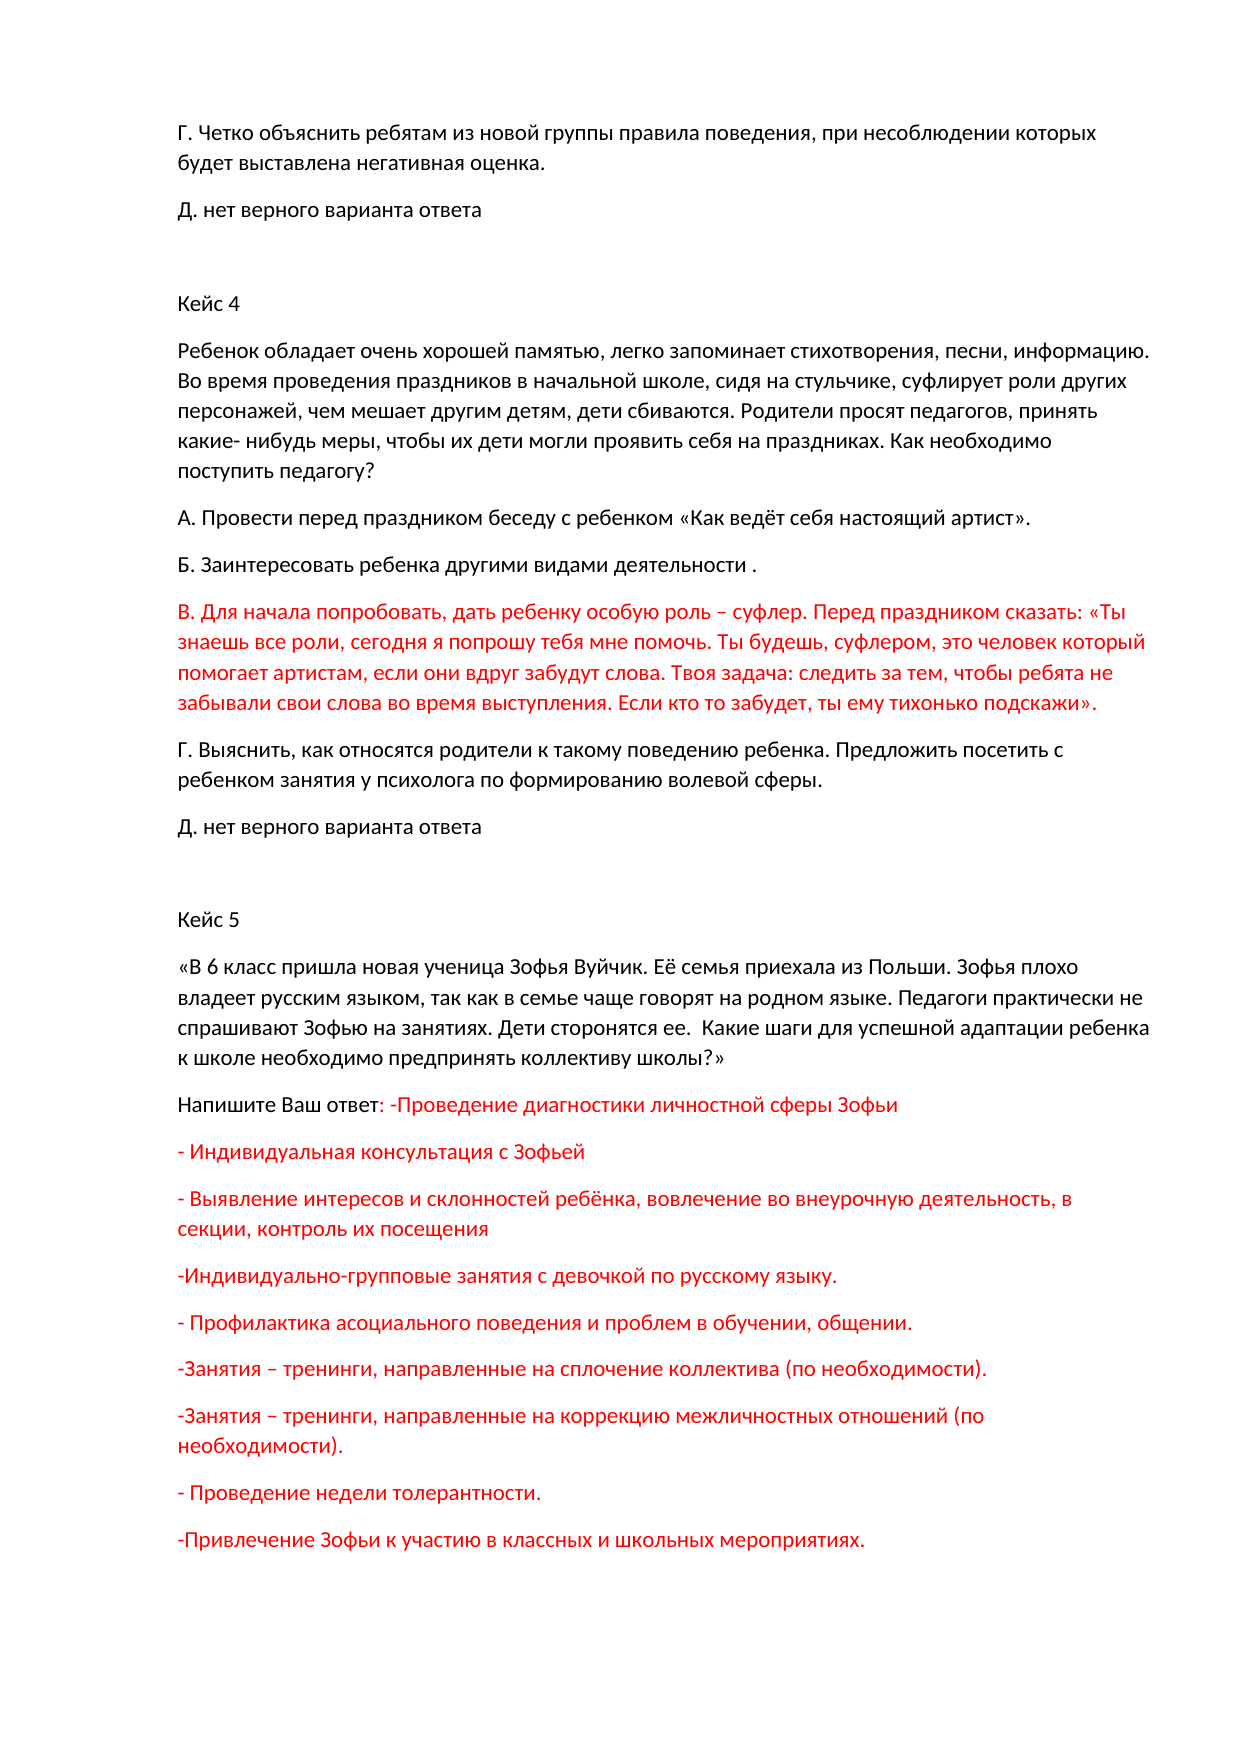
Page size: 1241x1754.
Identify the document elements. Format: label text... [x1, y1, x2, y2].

text Кейс 5 [177, 906, 1152, 934]
text Д. нет верного варианта ответа [177, 195, 1152, 223]
text -Занятия – тренинги, направленные на сплочение коллектива (по необходимости). [177, 1354, 1152, 1383]
text Напишите Ваш ответ: -Проведение диагностики личностной сферы Зофьи [177, 1090, 1152, 1118]
text - Проведение недели толерантности. [177, 1478, 1152, 1507]
text В. Для начала попробовать, дать ребенку особую роль – суфлер. Перед праздником сказать: «Ты знаешь все роли, сегодня я попрошу тебя мне помочь. Ты будешь, суфлером, это человек который помогает артистам, если они вдруг забудут слова. Твоя задача: следить за тем, чтобы ребята не забывали свои слова во время выступления. Если кто то забудет, ты ему тихонько подскажи». [177, 597, 1152, 716]
text -Занятия – тренинги, направленные на коррекцию межличностных отношений (по необходимости). [177, 1401, 1152, 1460]
text Д. нет верного варианта ответа [177, 812, 1152, 840]
text - Выявление интересов и склонностей ребёнка, вовлечение во внеурочную деятельность, в секции, контроль их посещения [177, 1184, 1152, 1242]
text А. Провести перед праздником беседу с ребенком «Как ведёт себя настоящий артист». [177, 503, 1152, 532]
text -Индивидуально-групповые занятия с девочкой по русскому языку. [177, 1261, 1152, 1289]
text Г. Выяснить, как относятся родители к такому поведению ребенка. Предложить посетить с ребенком занятия у психолога по формированию волевой сферы. [177, 735, 1152, 793]
text Б. Заинтересовать ребенка другими видами деятельности . [177, 550, 1152, 578]
text Г. Четко объяснить ребятам из новой группы правила поведения, при несоблюдении которых будет выставлена негативная оценка. [177, 118, 1152, 176]
text - Профилактика асоциального поведения и проблем в обучении, общении. [177, 1308, 1152, 1336]
text - Индивидуальная консультация с Зофьей [177, 1137, 1152, 1165]
text «В 6 класс пришла новая ученица Зофья Вуйчик. Её семья приехала из Польши. Зофья плохо владеет русским языком, так как в семье чаще говорят на родном языке. Педагоги практически не спрашивают Зофью на занятиях. Дети сторонятся ее. Какие шаги для успешной адаптации ребенка к школе необходимо предпринять коллективу школы?» [177, 952, 1152, 1071]
text Кейс 4 [177, 289, 1152, 317]
text Ребенок обладает очень хорошей памятью, легко запоминает стихотворения, песни, информацию. Во время проведения праздников в начальной школе, сидя на стульчике, суфлирует роли других персонажей, чем мешает другим детям, дети сбиваются. Родители просят педагогов, принять какие- нибудь меры, чтобы их дети могли проявить себя на праздниках. Как необходимо поступить педагогу? [177, 336, 1152, 485]
text -Привлечение Зофьи к участию в классных и школьных мероприятиях. [177, 1525, 1152, 1553]
